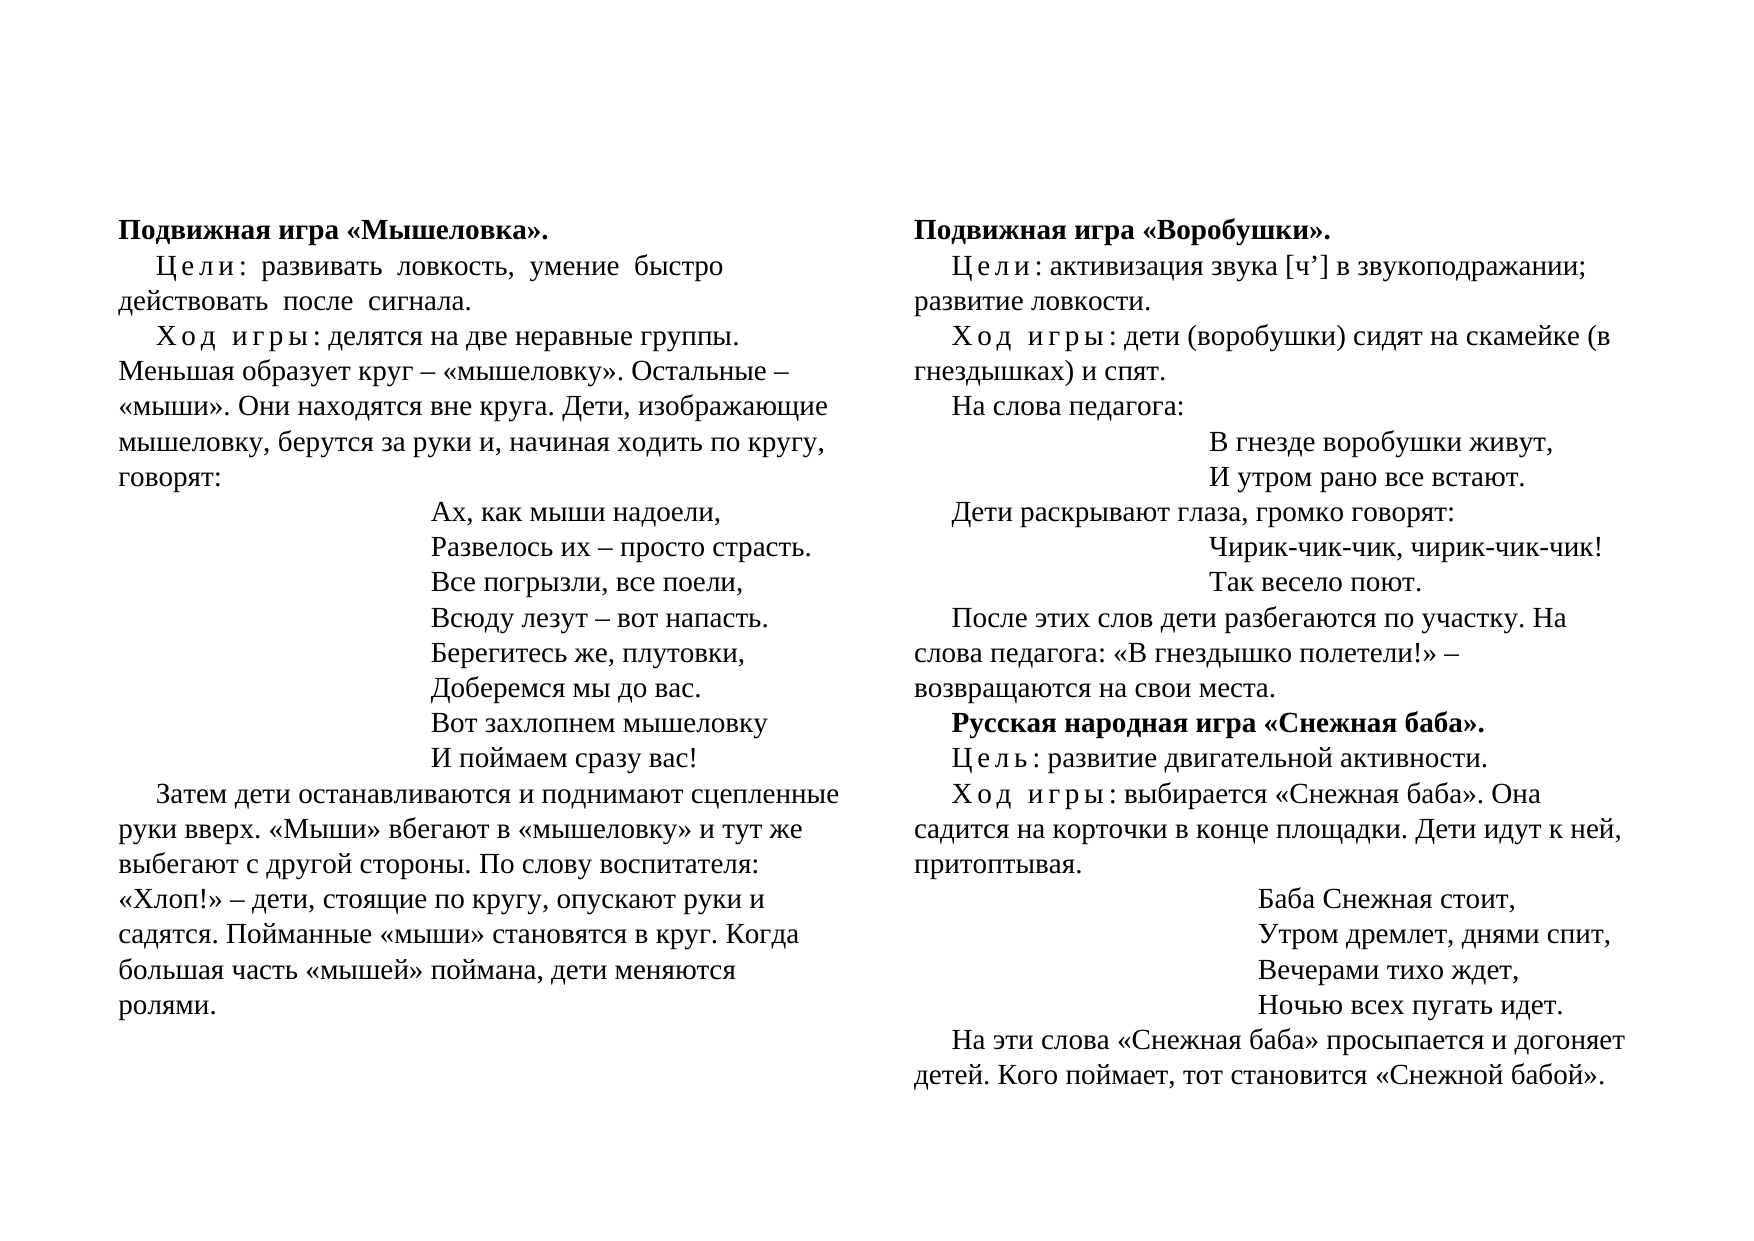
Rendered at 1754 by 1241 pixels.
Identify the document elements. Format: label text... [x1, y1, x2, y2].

text В гнезде воробушки живут, [914, 424, 1636, 457]
text И утром рано все встают. [914, 459, 1636, 492]
text Вот захлопнем мышеловку [431, 705, 840, 739]
text Дети раскрывают глаза, громко говорят: [914, 494, 1636, 528]
text Доберемся мы до вас. [431, 670, 840, 704]
text Ах, как мыши надоели, [431, 494, 840, 528]
text Цели: активизация звука [ч’] в звукоподражании; развитие ловкости. [914, 248, 1636, 316]
text Вечерами тихо ждет, [1258, 952, 1636, 985]
text Подвижная игра «Воробушки». [914, 212, 1636, 246]
text И поймаем сразу вас! [431, 741, 840, 774]
text Затем дети останавливаются и поднимают сцепленные руки вверх. «Мыши» вбегают в «мышеловку» и тут же выбегают с другой стороны. По слову воспитателя: «Хлоп!» – дети, стоящие по кругу, опускают руки и садятся. Пойманные «мыши» становятся в круг. Когда большая часть «мышей» поймана, дети меняются ролями. [118, 776, 840, 1021]
text Ход игры: делятся на две неравные группы. Меньшая образует круг – «мышеловку». Остальные – «мыши». Они находятся вне круга. Дети, изображающие мышеловку, берутся за руки и, начиная ходить по кругу, говорят: [118, 318, 840, 492]
text На слова педагога: [914, 388, 1636, 422]
text Русская народная игра «Снежная баба». [914, 705, 1636, 739]
text Ход игры: дети (воробушки) сидят на скамейке (в гнездышках) и спят. [914, 318, 1636, 387]
text Чирик-чик-чик, чирик-чик-чик! [914, 529, 1636, 563]
text Так весело поют. [914, 564, 1636, 598]
text Цели: развивать ловкость, умение быстро действовать после сигнала. [118, 248, 840, 316]
text На эти слова «Снежная баба» просыпается и догоняет детей. Кого поймает, тот становится «Снежной бабой». [914, 1022, 1636, 1091]
text Цель: развитие двигательной активности. [914, 741, 1636, 774]
text Утром дремлет, днями спит, [1258, 917, 1636, 950]
text Развелось их – просто страсть. [431, 529, 840, 563]
text Ход игры: выбирается «Снежная баба». Она садится на корточки в конце площадки. Дети идут к ней, притоптывая. [914, 776, 1636, 880]
text Подвижная игра «Мышеловка». [118, 212, 840, 246]
text После этих слов дети разбегаются по участку. На слова педагога: «В гнездышко полетели!» – возвращаются на свои места. [914, 600, 1636, 704]
text Всюду лезут – вот напасть. [431, 600, 840, 633]
text Берегитесь же, плутовки, [431, 635, 840, 668]
text Все погрызли, все поели, [431, 564, 840, 598]
text Ночью всех пугать идет. [1258, 987, 1636, 1021]
text Баба Снежная стоит, [1258, 881, 1636, 915]
